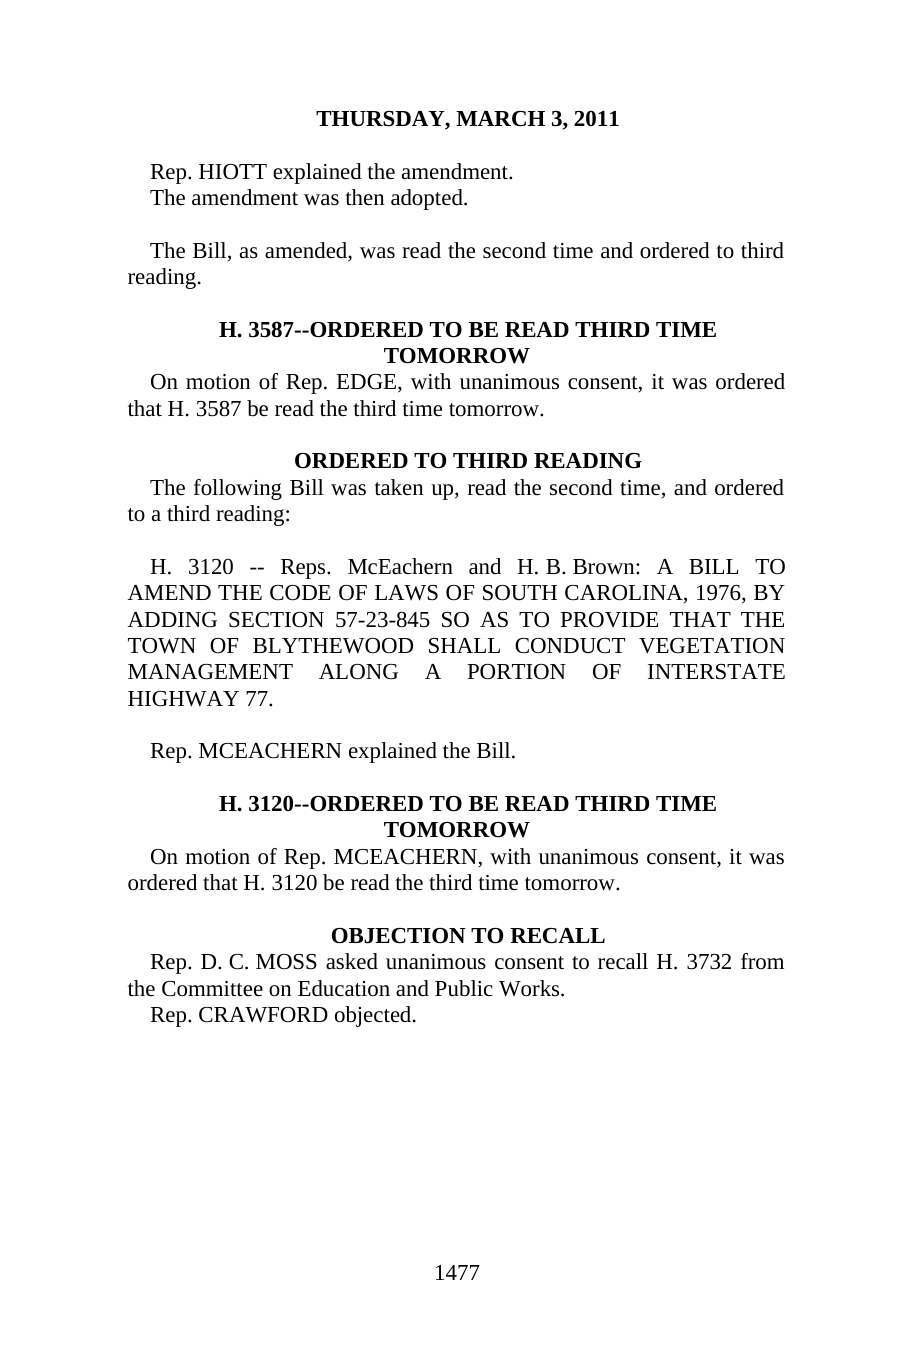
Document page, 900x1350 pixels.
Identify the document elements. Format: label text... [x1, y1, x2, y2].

text Rep. D. C. MOSS asked unanimous consent to recall H. 3732 from the Committee on Education and Public Works. [127, 948, 786, 1001]
text H. 3120 -- Reps. McEachern and H. B. Brown: A BILL TO AMEND THE CODE OF LAWS OF SOUTH CAROLINA, 1976, BY ADDING SECTION 57-23-845 SO AS TO PROVIDE THAT THE TOWN OF BLYTHEWOOD SHALL CONDUCT VEGETATION MANAGEMENT ALONG A PORTION OF INTERSTATE HIGHWAY 77. [127, 553, 786, 711]
text On motion of Rep. EDGE, with unanimous consent, it was ordered that H. 3587 be read the third time tomorrow. [127, 368, 786, 421]
text Rep. MCEACHERN explained the Bill. [127, 737, 786, 764]
text The Bill, as amended, was read the second time and ordered to third reading. [127, 237, 786, 289]
text Rep. CRAWFORD objected. [127, 1001, 786, 1027]
text ORDERED TO THIRD READING [127, 448, 786, 474]
text The amendment was then adopted. [127, 184, 786, 210]
text Rep. HIOTT explained the amendment. [127, 158, 786, 184]
text The following Bill was taken up, read the second time, and ordered to a third reading: [127, 474, 786, 527]
text H. 3587--ORDERED TO BE READ THIRD TIME TOMORROW [127, 316, 786, 368]
text On motion of Rep. MCEACHERN, with unanimous consent, it was ordered that H. 3120 be read the third time tomorrow. [127, 843, 786, 896]
text H. 3120--ORDERED TO BE READ THIRD TIME TOMORROW [127, 790, 786, 843]
text OBJECTION TO RECALL [127, 922, 786, 948]
